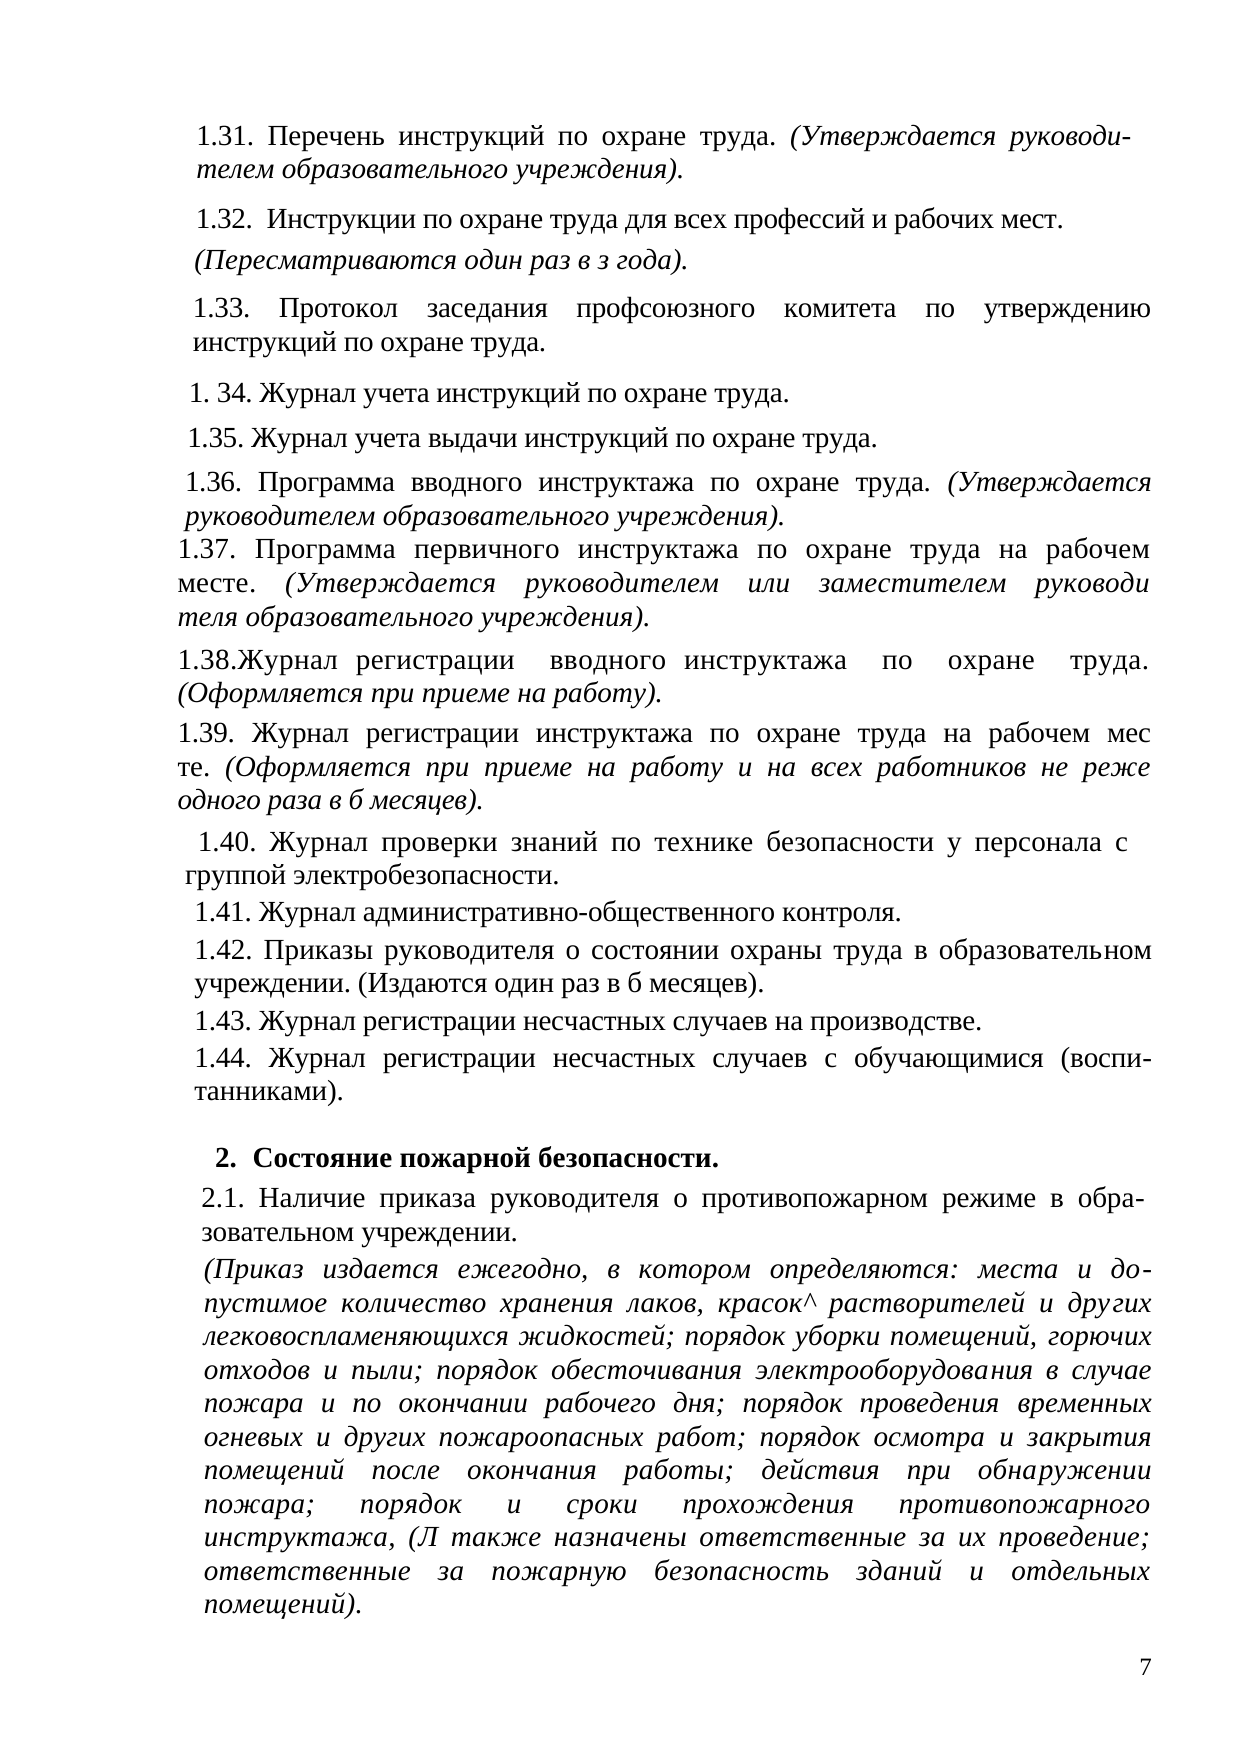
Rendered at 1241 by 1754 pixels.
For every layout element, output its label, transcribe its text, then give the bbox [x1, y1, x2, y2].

text 1. 34. Журнал учета инструкций по охране труда. [188, 375, 1152, 408]
text 1.42. Приказы руководителя о состоянии охраны труда в образовательном учреждении. (Издаются один раз в б месяцев). [194, 932, 1152, 999]
text 1.32. Инструкции по охране труда для всех профессий и рабочих мест. [196, 201, 1152, 235]
text 1.40. Журнал проверки знаний по технике безопасности у персонала с группой электробезопасности. [185, 824, 1129, 891]
text 1.38.Журнал регистрации вводного инструктажа по охране труда. (Оформляется при приеме на работу). [177, 642, 1152, 709]
list Состояние пожарной безопасности. [215, 1141, 1152, 1174]
text (Приказ издается ежегодно, в котором определяются: места и допустимое количество хранения лаков, красок^ растворителей и других легковоспламеняющихся жидкостей; порядок уборки помещений, горючих отходов и пыли; порядок обесточивания электрооборудования в случае пожара и по окончании рабочего дня; порядок проведения временных огневых и других пожароопасных работ; порядок осмотра и закрытия помещений после окончания работы; действия при обнаружении пожара; порядок и сроки прохождения противопожарного инструктажа, (Л также назначены ответственные за их проведение; ответственные за пожарную безопасность зданий и отдельных помещений). [203, 1251, 1152, 1620]
text 1.44. Журнал регистрации несчастных случаев с обучающимися (воспитанниками). [194, 1040, 1152, 1107]
text 1.36. Программа вводного инструктажа по охране труда. (Утверждается руководителем образовательного учреждения). [185, 464, 1152, 532]
text 1.43. Журнал регистрации несчастных случаев на производстве. [194, 1003, 1152, 1036]
text 1.35. Журнал учета выдачи инструкций по охране труда. [187, 420, 1152, 454]
text 1.41. Журнал административно-общественного контроля. [194, 894, 1152, 928]
text 1.33. Протокол заседания профсоюзного комитета по утверждению инструкций по охране труда. [193, 291, 1152, 358]
text 1.31. Перечень инструкций по охране труда. (Утверждается руководителем образовательного учреждения). [196, 118, 1131, 185]
text 1.39. Журнал регистрации инструктажа по охране труда на рабочем мес те. (Оформляется при приеме на работу и на всех работников не реже одного раза в б месяцев). [177, 715, 1152, 816]
text 2.1. Наличие приказа руководителя о противопожарном режиме в образовательном учреждении. [201, 1180, 1144, 1247]
text (Пересматриваются один раз в з года). [194, 242, 1152, 276]
text 1.37. Программа первичного инструктажа по охране труда на рабочем месте. (Утверждается руководителем или заместителем руководи теля образовательного учреждения). [177, 532, 1152, 632]
